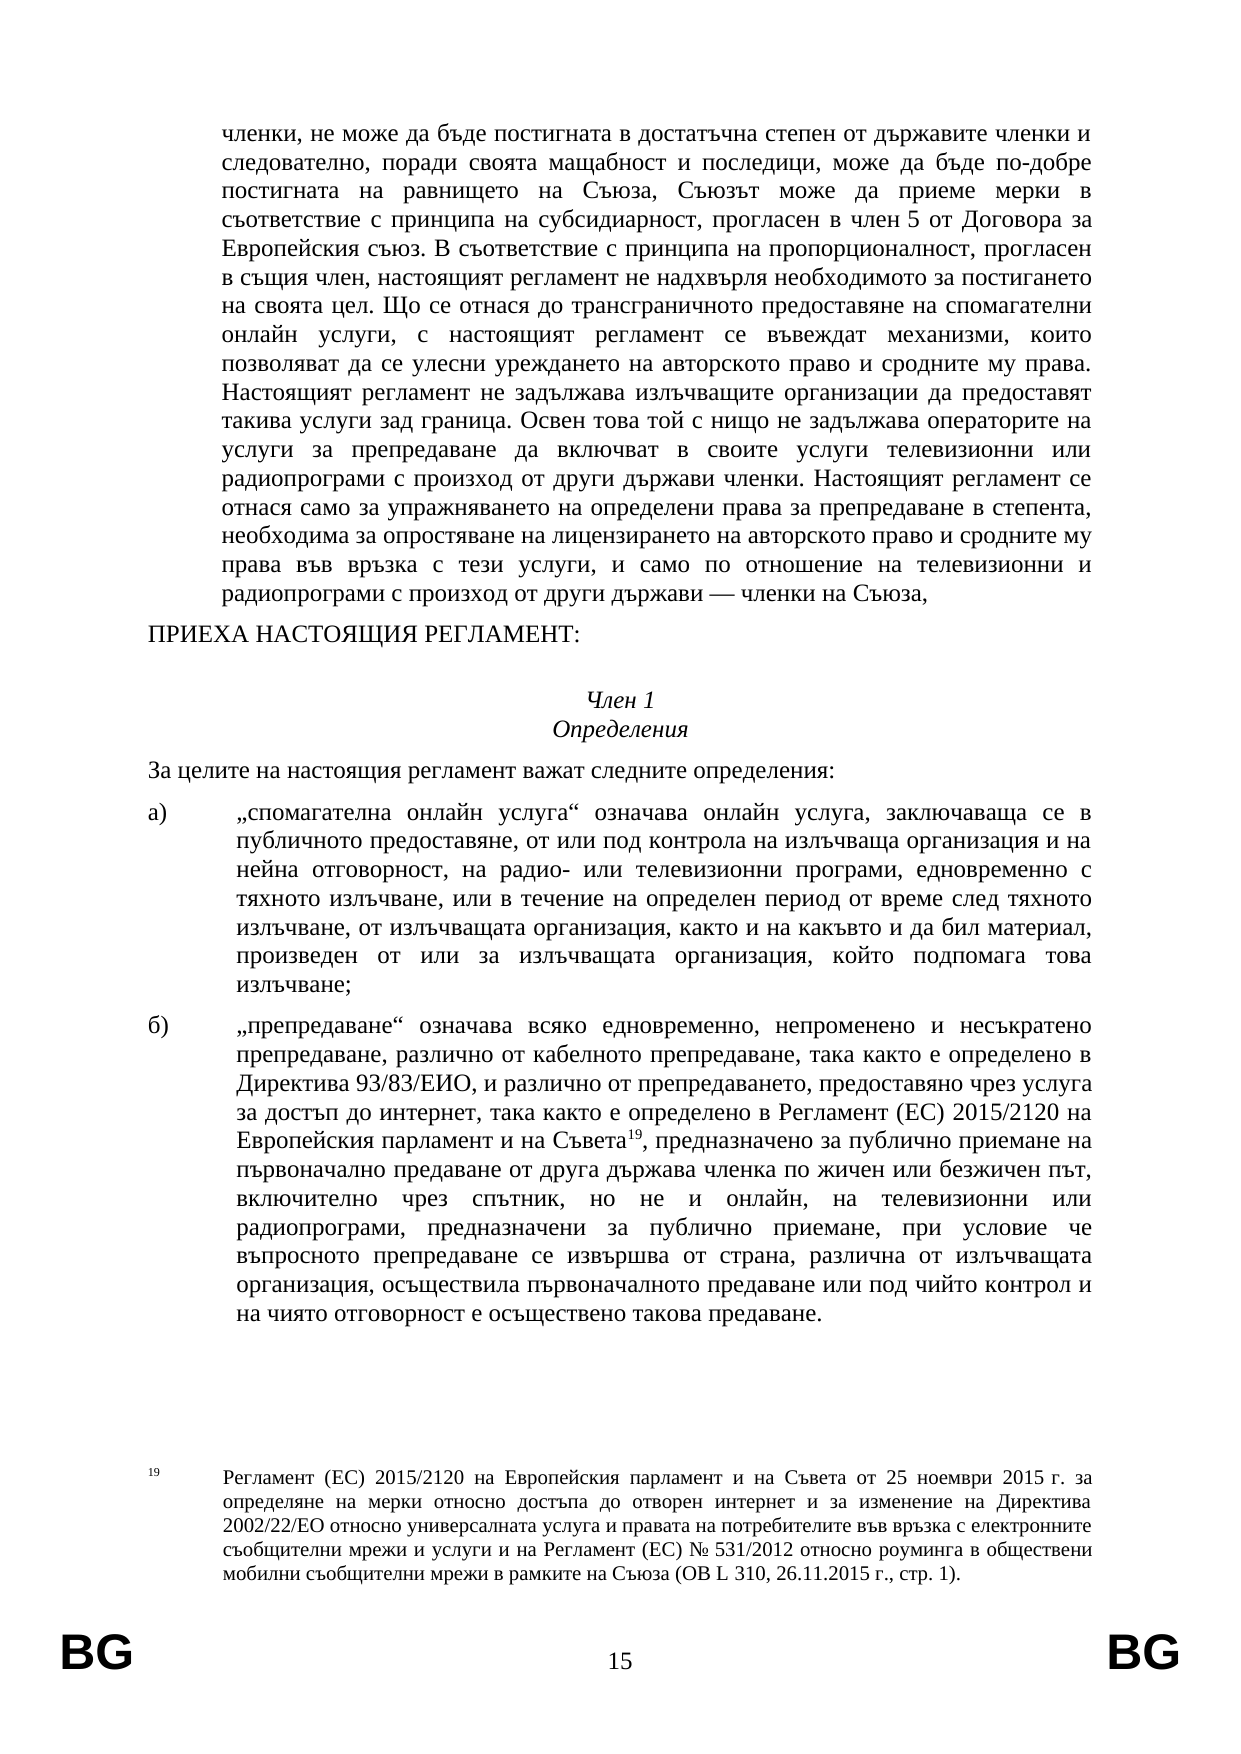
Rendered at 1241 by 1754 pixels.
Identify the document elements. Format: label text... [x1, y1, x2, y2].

text За целите на настоящия регламент важат следните определения: [148, 756, 1093, 784]
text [148, 118, 1093, 607]
text Член 1 Определения [148, 686, 1093, 743]
text б) „препредаване“ означава всяко едновременно, непроменено и несъкратено препредаване, различно от кабелното препредаване, така както е определено в Директива 93/83/ЕИО, и различно от препредаването, предоставяно чрез услуга за достъп до интернет, така както е определено в Регламент (ЕС) 2015/2120 на Европейския парламент и на Съвета, предназначено за публично приемане на първоначално предаване от друга държава членка по жичен или безжичен път, включително чрез спътник, но не и онлайн, на телевизионни или радиопрограми, предназначени за публично приемане, при условие че въпросното препредаване се извършва от страна, различна от излъчващата организация, осъществила първоначалното предаване или под чийто контрол и на чиято отговорност е осъществено такова предаване. [148, 1011, 1093, 1327]
text ПРИЕХА НАСТОЯЩИЯ РЕГЛАМЕНТ: [148, 619, 1093, 648]
text а) „спомагателна онлайн услуга“ означава онлайн услуга, заключаваща се в публичното предоставяне, от или под контрола на излъчваща организация и на нейна отговорност, на радио- или телевизионни програми, едновременно с тяхното излъчване, или в течение на определен период от време след тяхното излъчване, от излъчващата организация, както и на какъвто и да бил материал, произведен от или за излъчващата организация, който подпомага това излъчване; [148, 797, 1093, 998]
